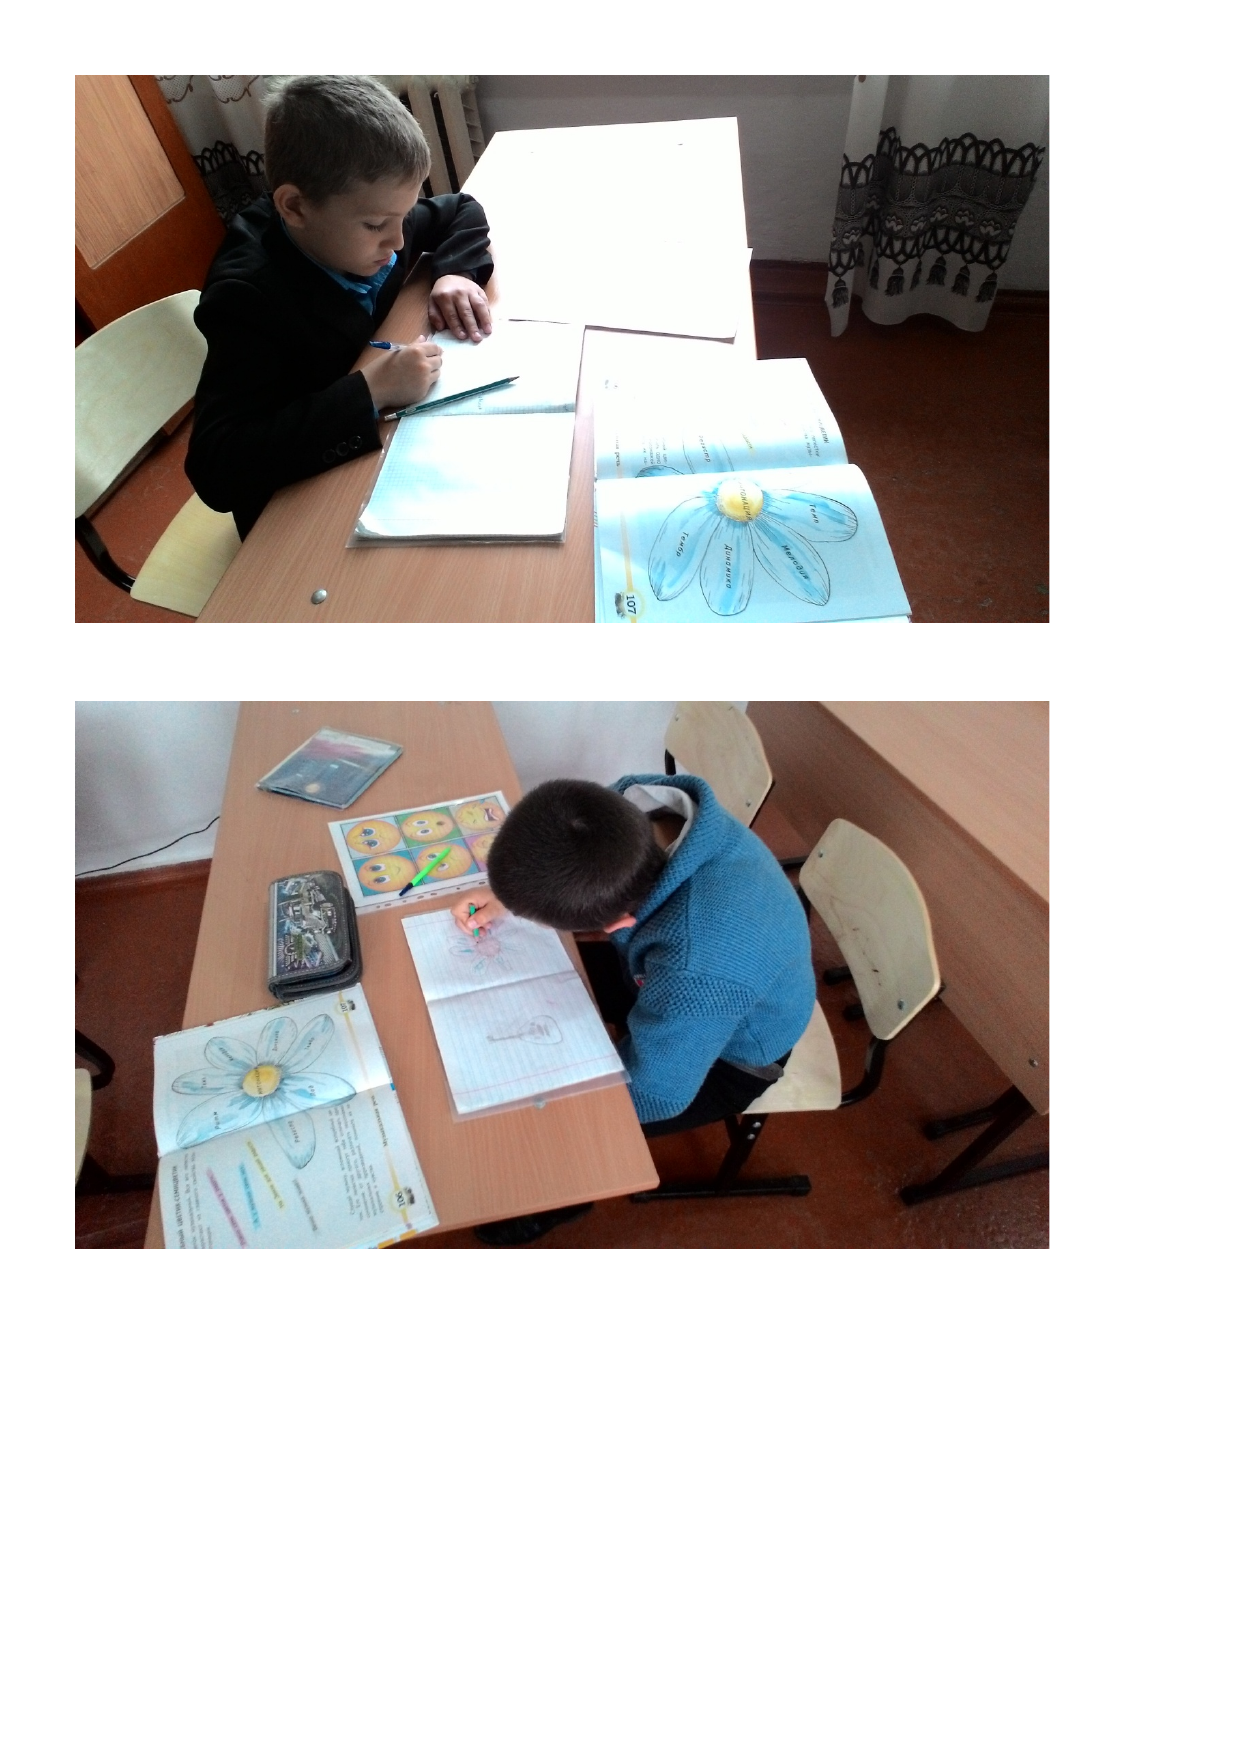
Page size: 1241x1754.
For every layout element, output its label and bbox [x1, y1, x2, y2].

picture [75, 75, 1050, 623]
picture [75, 701, 1050, 1249]
